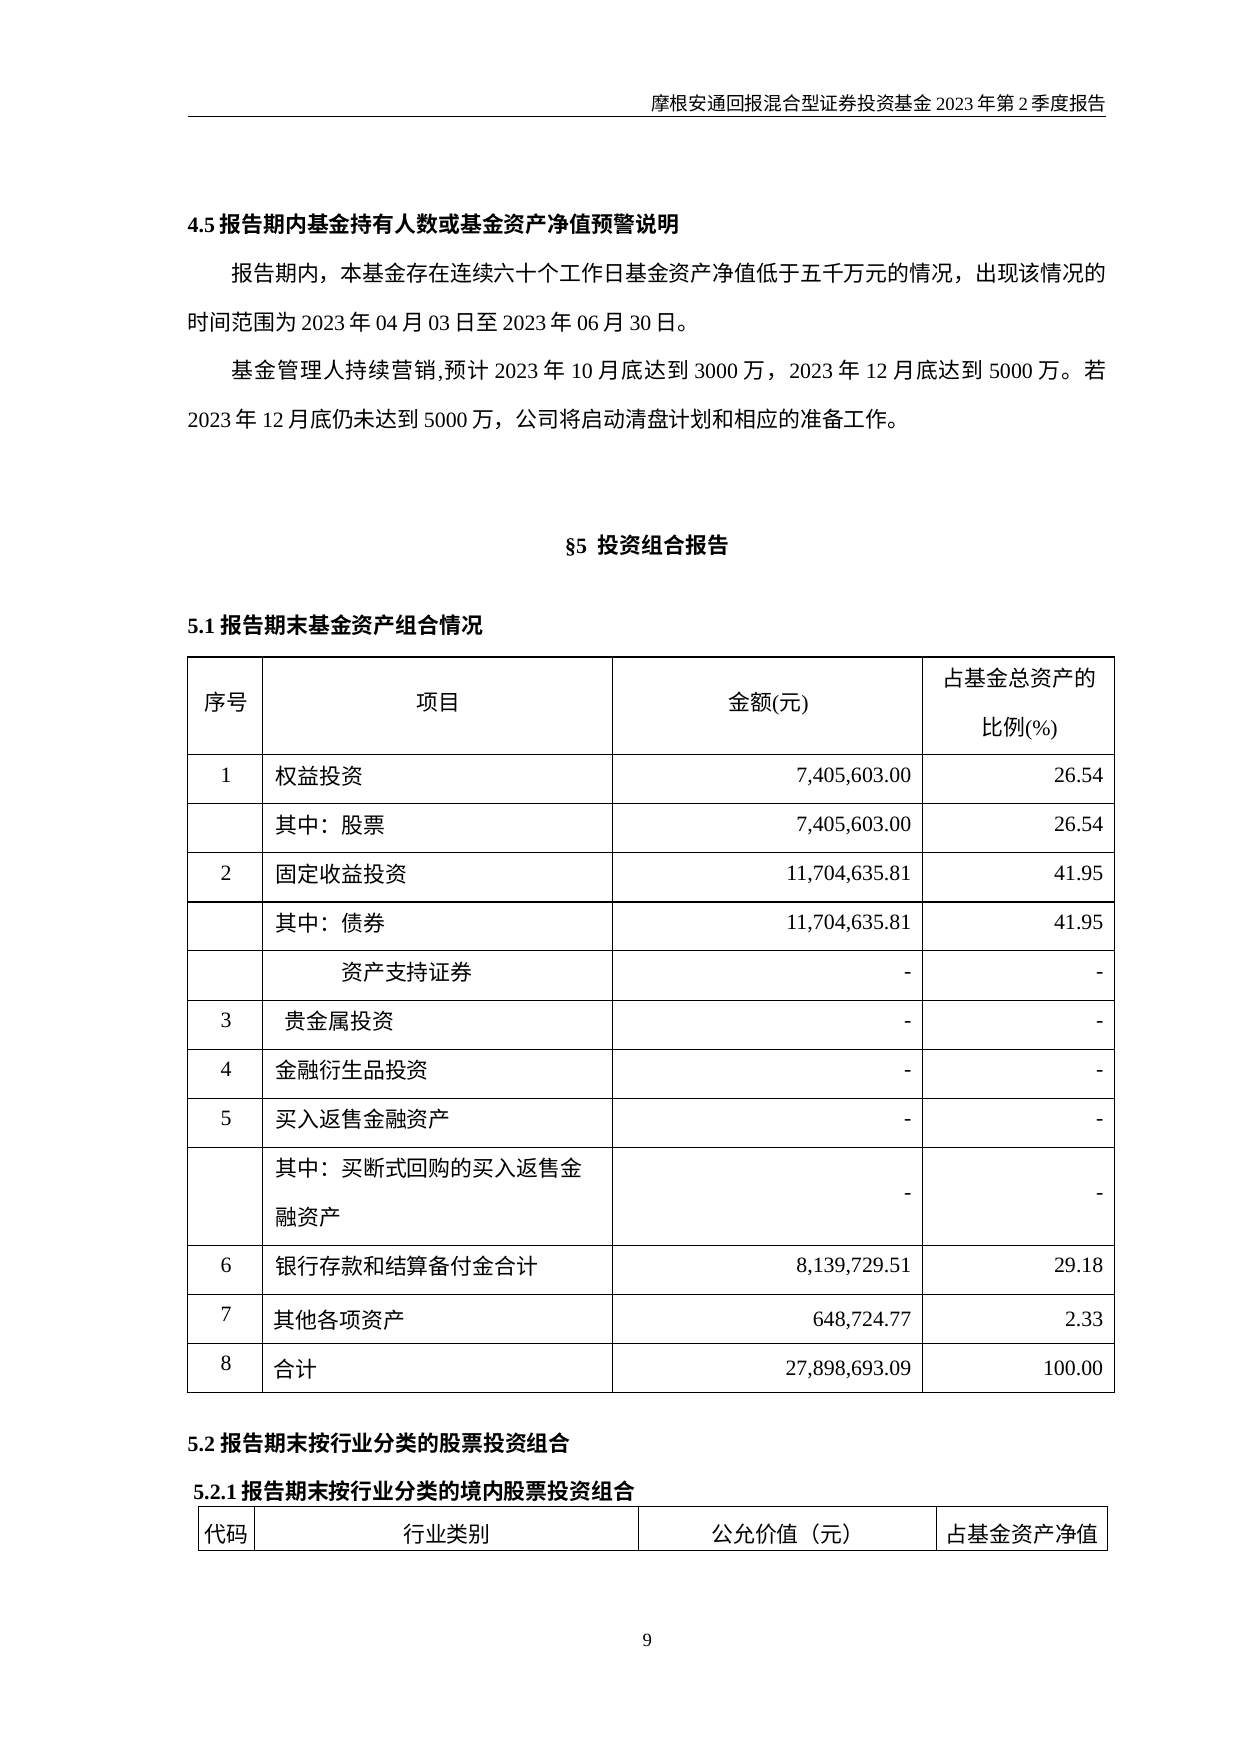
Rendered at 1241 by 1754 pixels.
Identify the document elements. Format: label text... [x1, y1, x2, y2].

table_cell 固定收益投资 [263, 853, 612, 901]
table_cell 4 [188, 1050, 262, 1098]
table_cell 7,405,603.00 [613, 755, 922, 803]
table_cell 8,139,729.51 [613, 1246, 922, 1293]
table_cell 100.00 [923, 1344, 1114, 1392]
table_cell 7 [188, 1295, 262, 1343]
table_cell - [923, 1099, 1114, 1147]
table_cell 其中：债券 [263, 903, 612, 950]
table_cell 11,704,635.81 [613, 853, 922, 901]
table_cell [188, 1148, 262, 1244]
table_header 金额(元) [613, 658, 922, 754]
table_cell 银行存款和结算备付金合计 [263, 1246, 612, 1293]
table_cell 合计 [263, 1344, 612, 1392]
table_header 公允价值（元） [639, 1507, 936, 1550]
text 5.2.1报告期末按行业分类的境内股票投资组合 [187, 1473, 1106, 1506]
table_cell 29.18 [923, 1246, 1114, 1293]
table_cell 其中：买断式回购的买入返售金融资产 [263, 1148, 612, 1244]
table_cell - [613, 1001, 922, 1048]
table_cell 2.33 [923, 1295, 1114, 1343]
text 4.5报告期内基金持有人数或基金资产净值预警说明 [187, 207, 1106, 239]
table_header 代码 [199, 1507, 254, 1550]
table_cell 1 [188, 755, 262, 803]
table_cell 26.54 [923, 804, 1114, 852]
table_cell - [923, 1001, 1114, 1048]
table_cell [188, 951, 262, 999]
table_cell - [613, 1050, 922, 1098]
table_cell - [923, 1148, 1114, 1244]
text 报告期内，本基金存在连续六十个工作日基金资产净值低于五千万元的情况，出现该情况的时间范围为2023年04月03日至2023年06月30日。 [187, 255, 1106, 337]
table_cell [188, 804, 262, 852]
table_header 项目 [263, 658, 612, 754]
table_cell - [613, 1148, 922, 1244]
table_cell 26.54 [923, 755, 1114, 803]
table_cell 其他各项资产 [263, 1295, 612, 1343]
table_cell - [923, 951, 1114, 999]
table_header 占基金总资产的比例(%) [923, 658, 1114, 754]
table_cell 2 [188, 853, 262, 901]
table_cell 27,898,693.09 [613, 1344, 922, 1392]
subtitle §5 投资组合报告 [187, 527, 1106, 560]
text 5.1 报告期末基金资产组合情况 [187, 608, 1106, 641]
table_cell 8 [188, 1344, 262, 1392]
table_cell 其中：股票 [263, 804, 612, 852]
table_cell 权益投资 [263, 755, 612, 803]
table_cell 3 [188, 1001, 262, 1048]
table_cell 买入返售金融资产 [263, 1099, 612, 1147]
table_cell 6 [188, 1246, 262, 1293]
table_cell 7,405,603.00 [613, 804, 922, 852]
table_cell 648,724.77 [613, 1295, 922, 1343]
table_cell 金融衍生品投资 [263, 1050, 612, 1098]
table_cell [188, 903, 262, 950]
table_cell 贵金属投资 [263, 1001, 612, 1048]
table_header 占基金资产净值比例（％） [937, 1507, 1107, 1550]
text 基金管理人持续营销,预计2023年10月底达到3000万，2023年12月底达到5000万。若2023年12月底仍未达到5000万，公司将启动清盘计划和相应的准备工作。 [187, 352, 1106, 434]
table_cell 5 [188, 1099, 262, 1147]
text 5.2 报告期末按行业分类的股票投资组合 [187, 1425, 1106, 1458]
table_cell - [613, 1099, 922, 1147]
table_cell 11,704,635.81 [613, 903, 922, 950]
table_cell - [923, 1050, 1114, 1098]
table_cell 资产支持证券 [263, 951, 612, 999]
table_cell 41.95 [923, 903, 1114, 950]
table_cell 41.95 [923, 853, 1114, 901]
table_cell - [613, 951, 922, 999]
table_header 行业类别 [255, 1507, 638, 1550]
table_header 序号 [188, 658, 262, 754]
